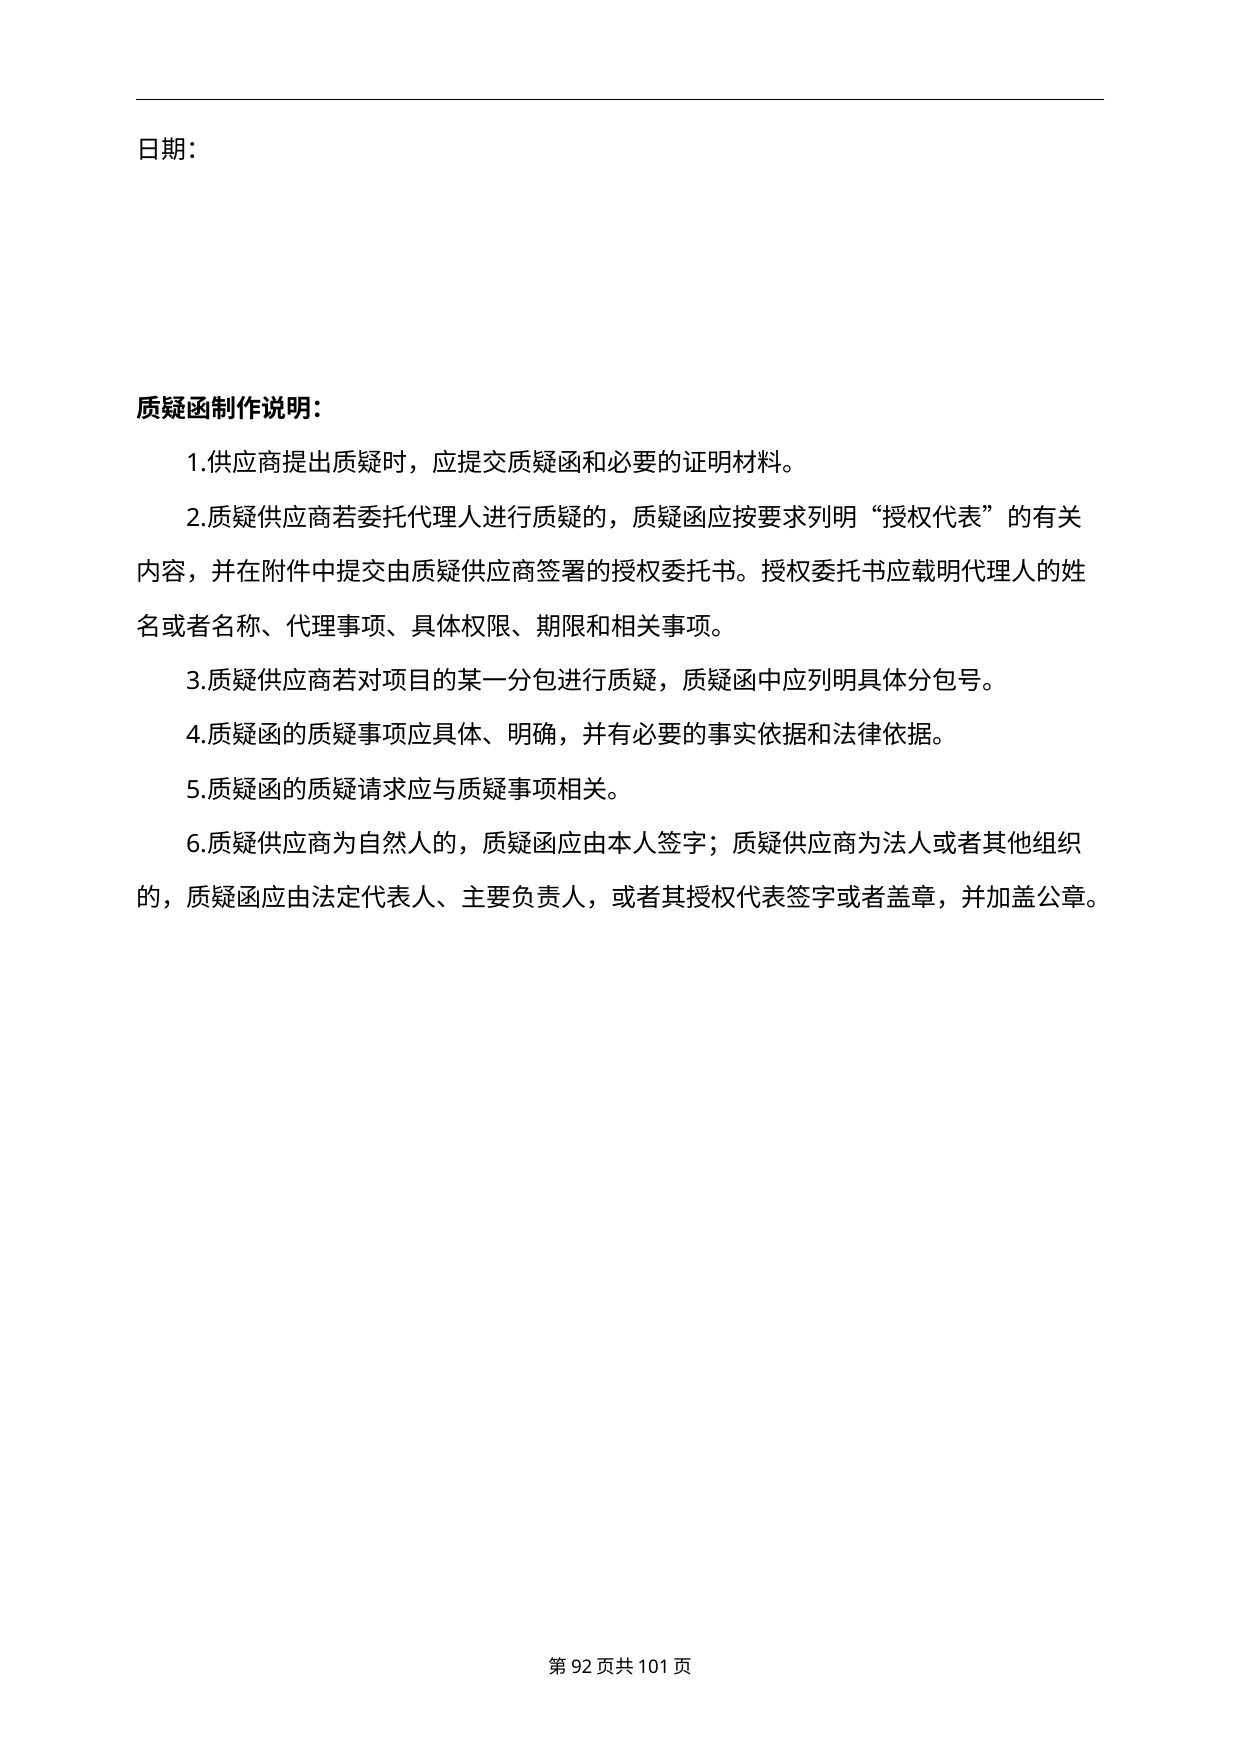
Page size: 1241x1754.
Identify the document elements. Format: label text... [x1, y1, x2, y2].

text 质疑函制作说明： [136, 388, 1104, 425]
text 2.质疑供应商若委托代理人进行质疑的，质疑函应按要求列明“授权代表”的有关内容，并在附件中提交由质疑供应商签署的授权委托书。授权委托书应载明代理人的姓名或者名称、代理事项、具体权限、期限和相关事项。 [136, 497, 1104, 642]
text 3.质疑供应商若对项目的某一分包进行质疑，质疑函中应列明具体分包号。 [136, 660, 1104, 697]
text 5.质疑函的质疑请求应与质疑事项相关。 [136, 769, 1104, 805]
text 6.质疑供应商为自然人的，质疑函应由本人签字；质疑供应商为法人或者其他组织的，质疑函应由法定代表人、主要负责人，或者其授权代表签字或者盖章，并加盖公章。 [136, 823, 1104, 914]
text 日期： [136, 130, 1104, 166]
text 1.供应商提出质疑时，应提交质疑函和必要的证明材料。 [136, 443, 1104, 479]
text 4.质疑函的质疑事项应具体、明确，并有必要的事实依据和法律依据。 [136, 715, 1104, 751]
